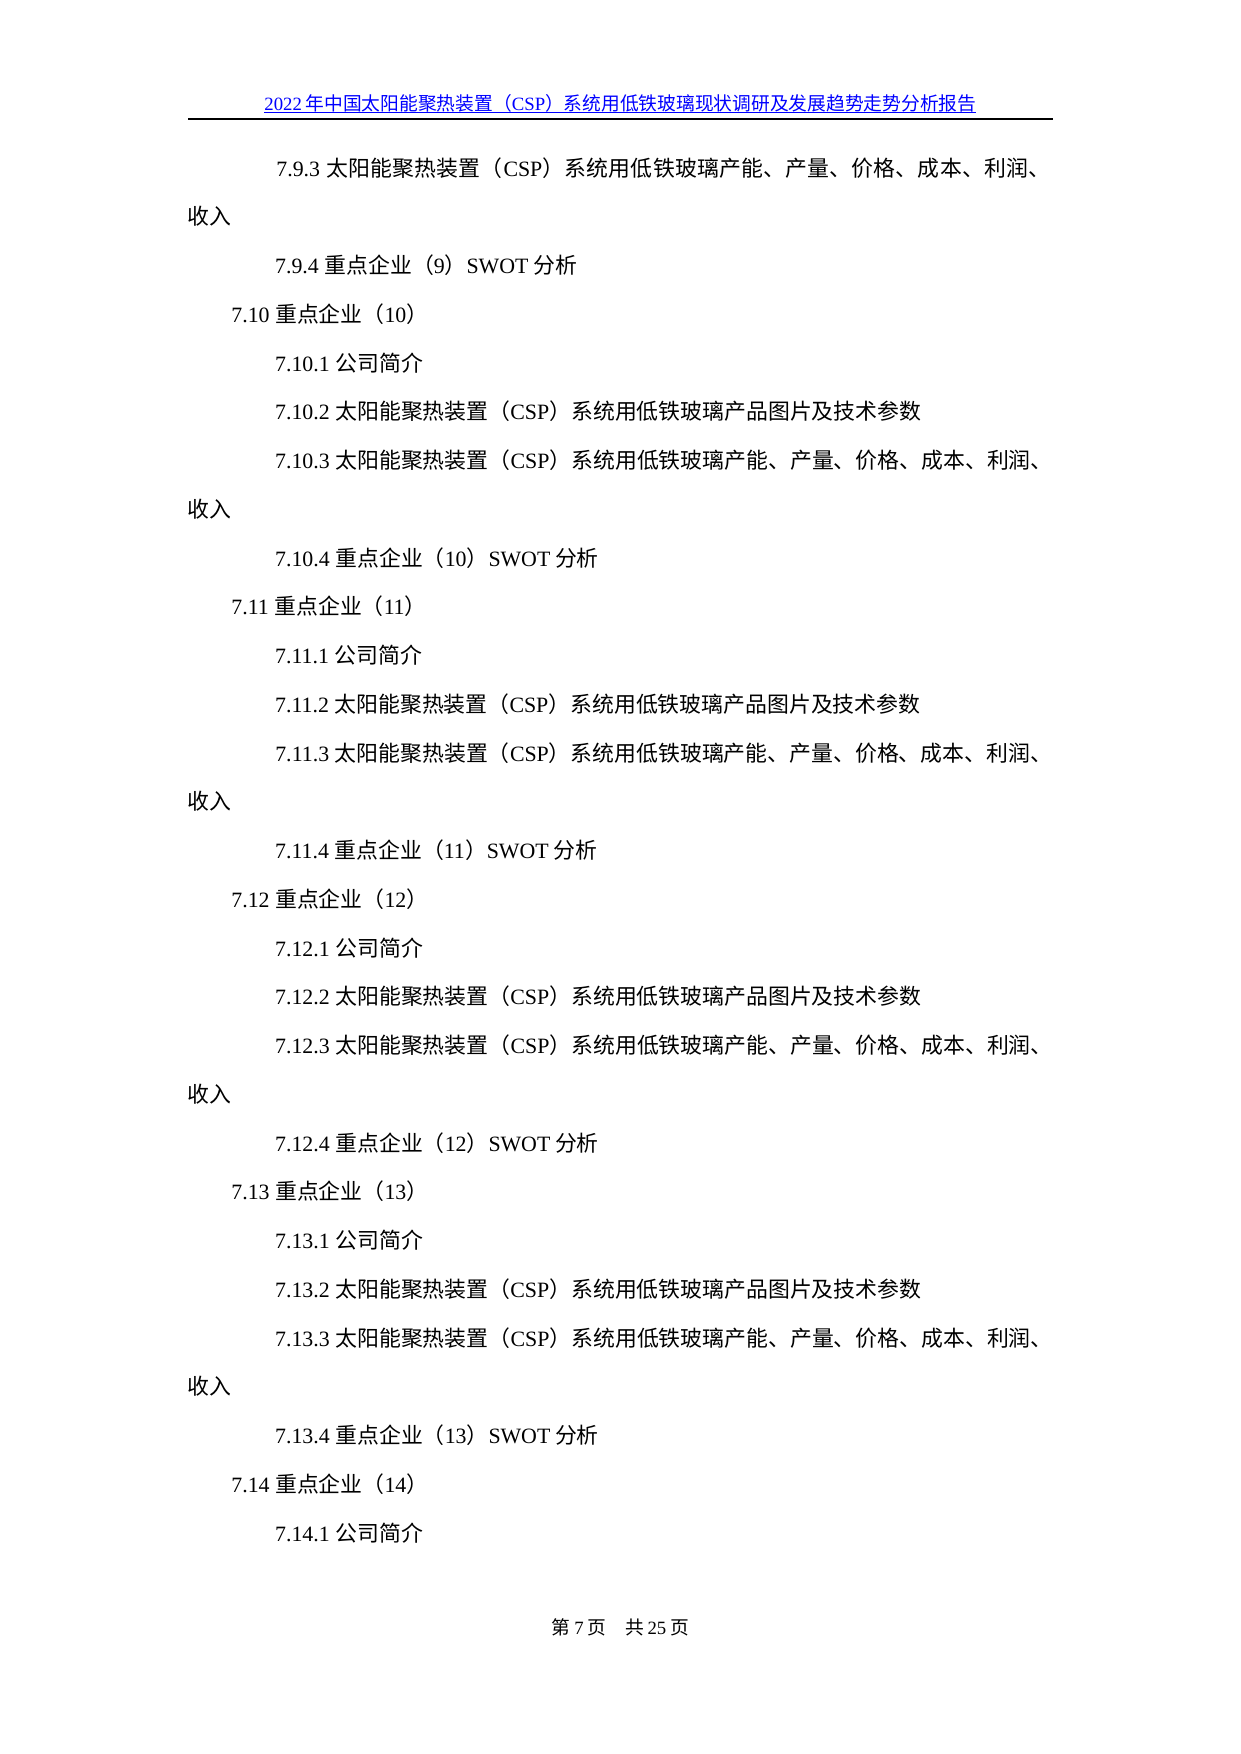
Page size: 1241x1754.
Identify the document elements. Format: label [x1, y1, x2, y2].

text [187, 150, 1053, 1548]
